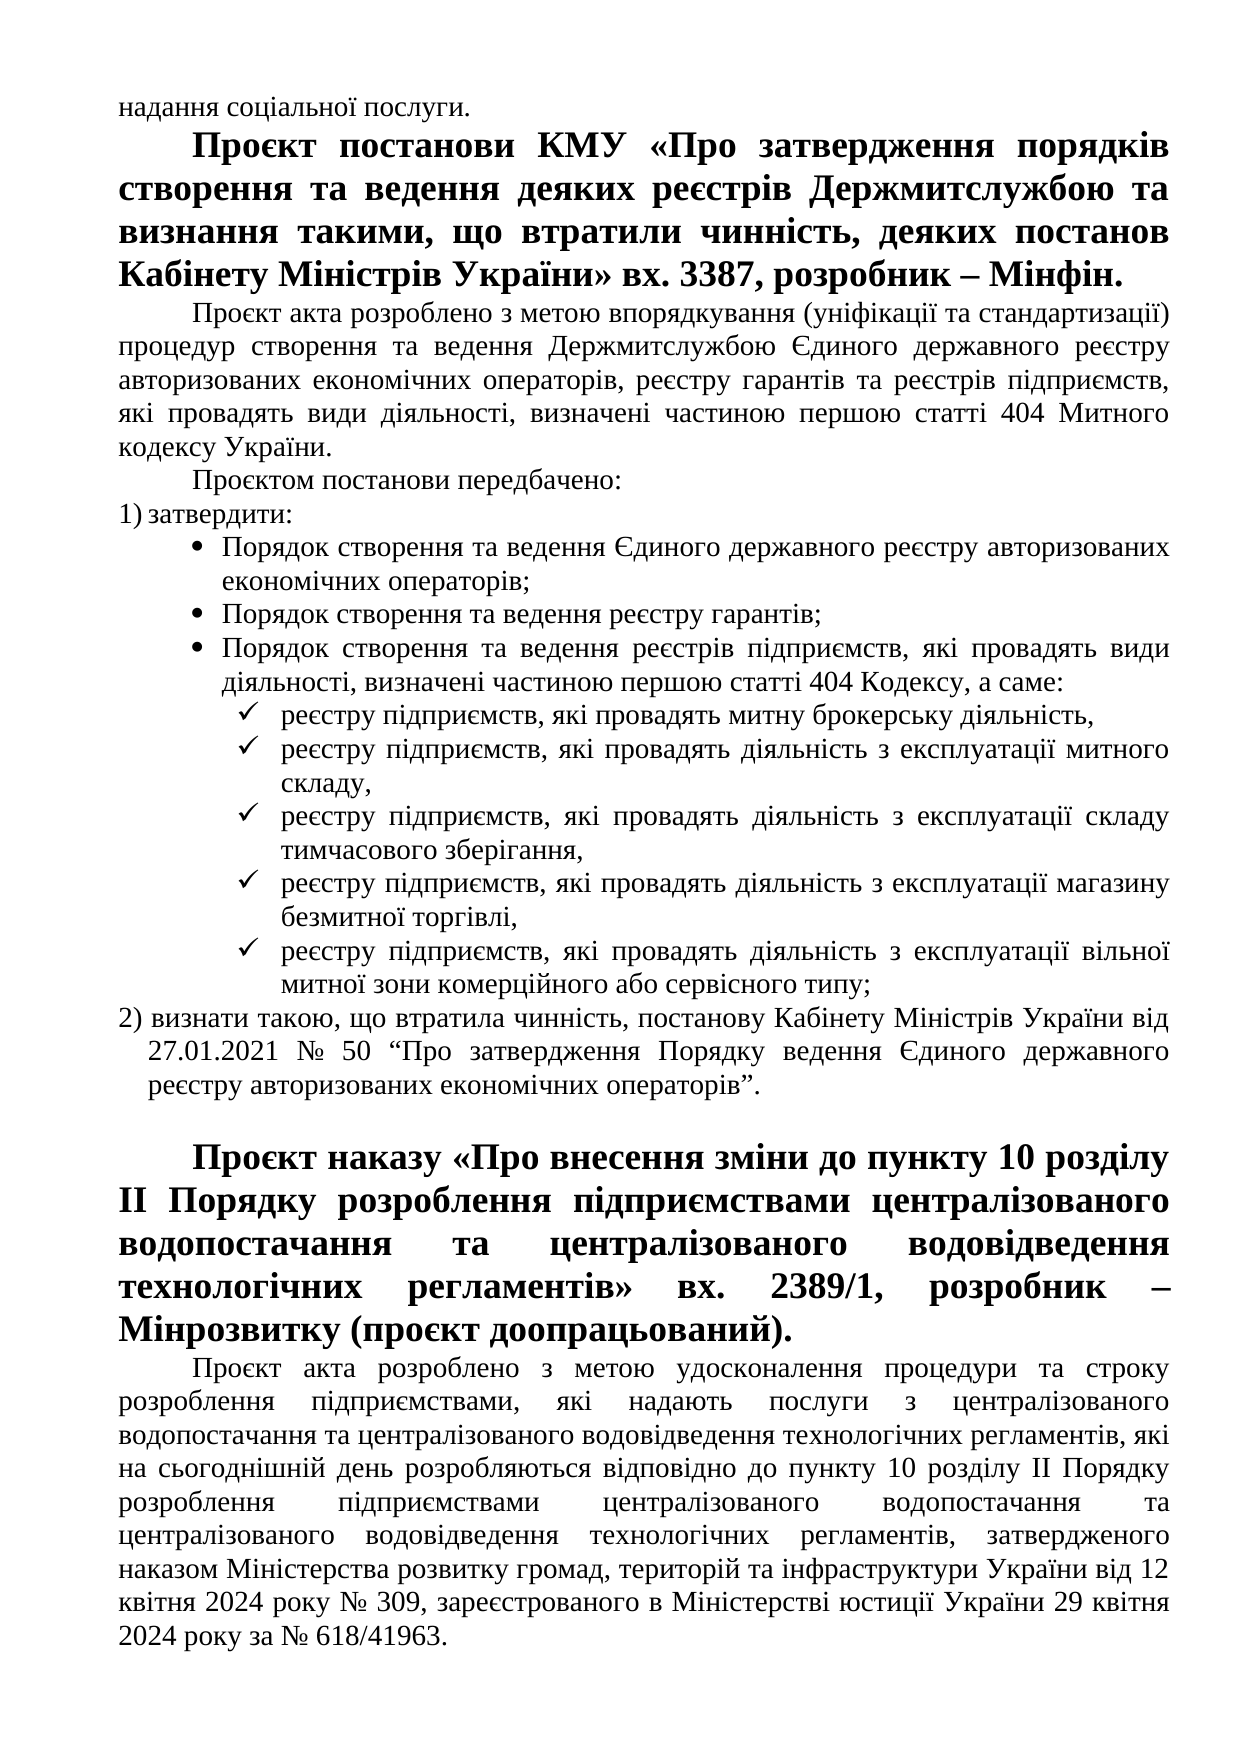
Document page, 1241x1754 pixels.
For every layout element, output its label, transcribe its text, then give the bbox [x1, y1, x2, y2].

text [118, 89, 1171, 122]
list затвердити: [118, 496, 1171, 529]
list реєстру підприємств, які провадять діяльність з експлуатації митного складу, [236, 731, 1171, 798]
list реєстру підприємств, які провадять діяльність з експлуатації складу тимчасового зберігання, [236, 798, 1171, 866]
text Проєкт акта розроблено з метою впорядкування (уніфікації та стандартизації) процедур створення та ведення Держмитслужбою Єдиного державного реєстру авторизованих економічних операторів, реєстру гарантів та реєстрів підприємств, які провадять види діяльності, визначені частиною першою статті 404 Митного кодексу України. [118, 295, 1171, 462]
list реєстру підприємств, які провадять діяльність з експлуатації магазину безмитної торгівлі, [236, 866, 1171, 933]
text Проєкт наказу «Про внесення зміни до пункту 10 розділу ІІ Порядку розроблення підприємствами централізованого водопостачання та централізованого водовідведення технологічних регламентів» вх. 2389/1, розробник – Мінрозвитку (проєкт доопрацьований). [118, 1134, 1171, 1350]
text Проєкт постанови КМУ «Про затвердження порядків створення та ведення деяких реєстрів Держмитслужбою та визнання такими, що втратили чинність, деяких постанов Кабінету Міністрів України» вх. 3387, розробник – Мінфін. [118, 122, 1171, 295]
text Проєкт акта розроблено з метою удосконалення процедури та строку розроблення підприємствами, які надають послуги з централізованого водопостачання та централізованого водовідведення технологічних регламентів, які на сьогоднішній день розробляються відповідно до пункту 10 розділу ІІ Порядку розроблення підприємствами централізованого водопостачання та централізованого водовідведення технологічних регламентів, затвердженого наказом Міністерства розвитку громад, територій та інфраструктури України від 12 квітня 2024 року № 309, зареєстрованого в Міністерстві юстиції України 29 квітня 2024 року за № 618/41963. [118, 1350, 1171, 1652]
list Порядок створення та ведення реєстрів підприємств, які провадять види діяльності, визначені частиною першою статті 404 Кодексу, а саме: [192, 630, 1171, 697]
list Порядок створення та ведення реєстру гарантів; [192, 597, 1171, 630]
list реєстру підприємств, які провадять митну брокерську діяльність, [236, 697, 1171, 731]
list реєстру підприємств, які провадять діяльність з експлуатації вільної митної зони комерційного або сервісного типу; [236, 933, 1171, 1000]
text Проєктом постанови передбачено: [118, 462, 1171, 496]
text 2) визнати такою, що втратила чинність, постанову Кабінету Міністрів України від 27.01.2021 № 50 “Про затвердження Порядку ведення Єдиного державного реєстру авторизованих економічних операторів”. [118, 1000, 1171, 1101]
list Порядок створення та ведення Єдиного державного реєстру авторизованих економічних операторів; [192, 529, 1171, 597]
